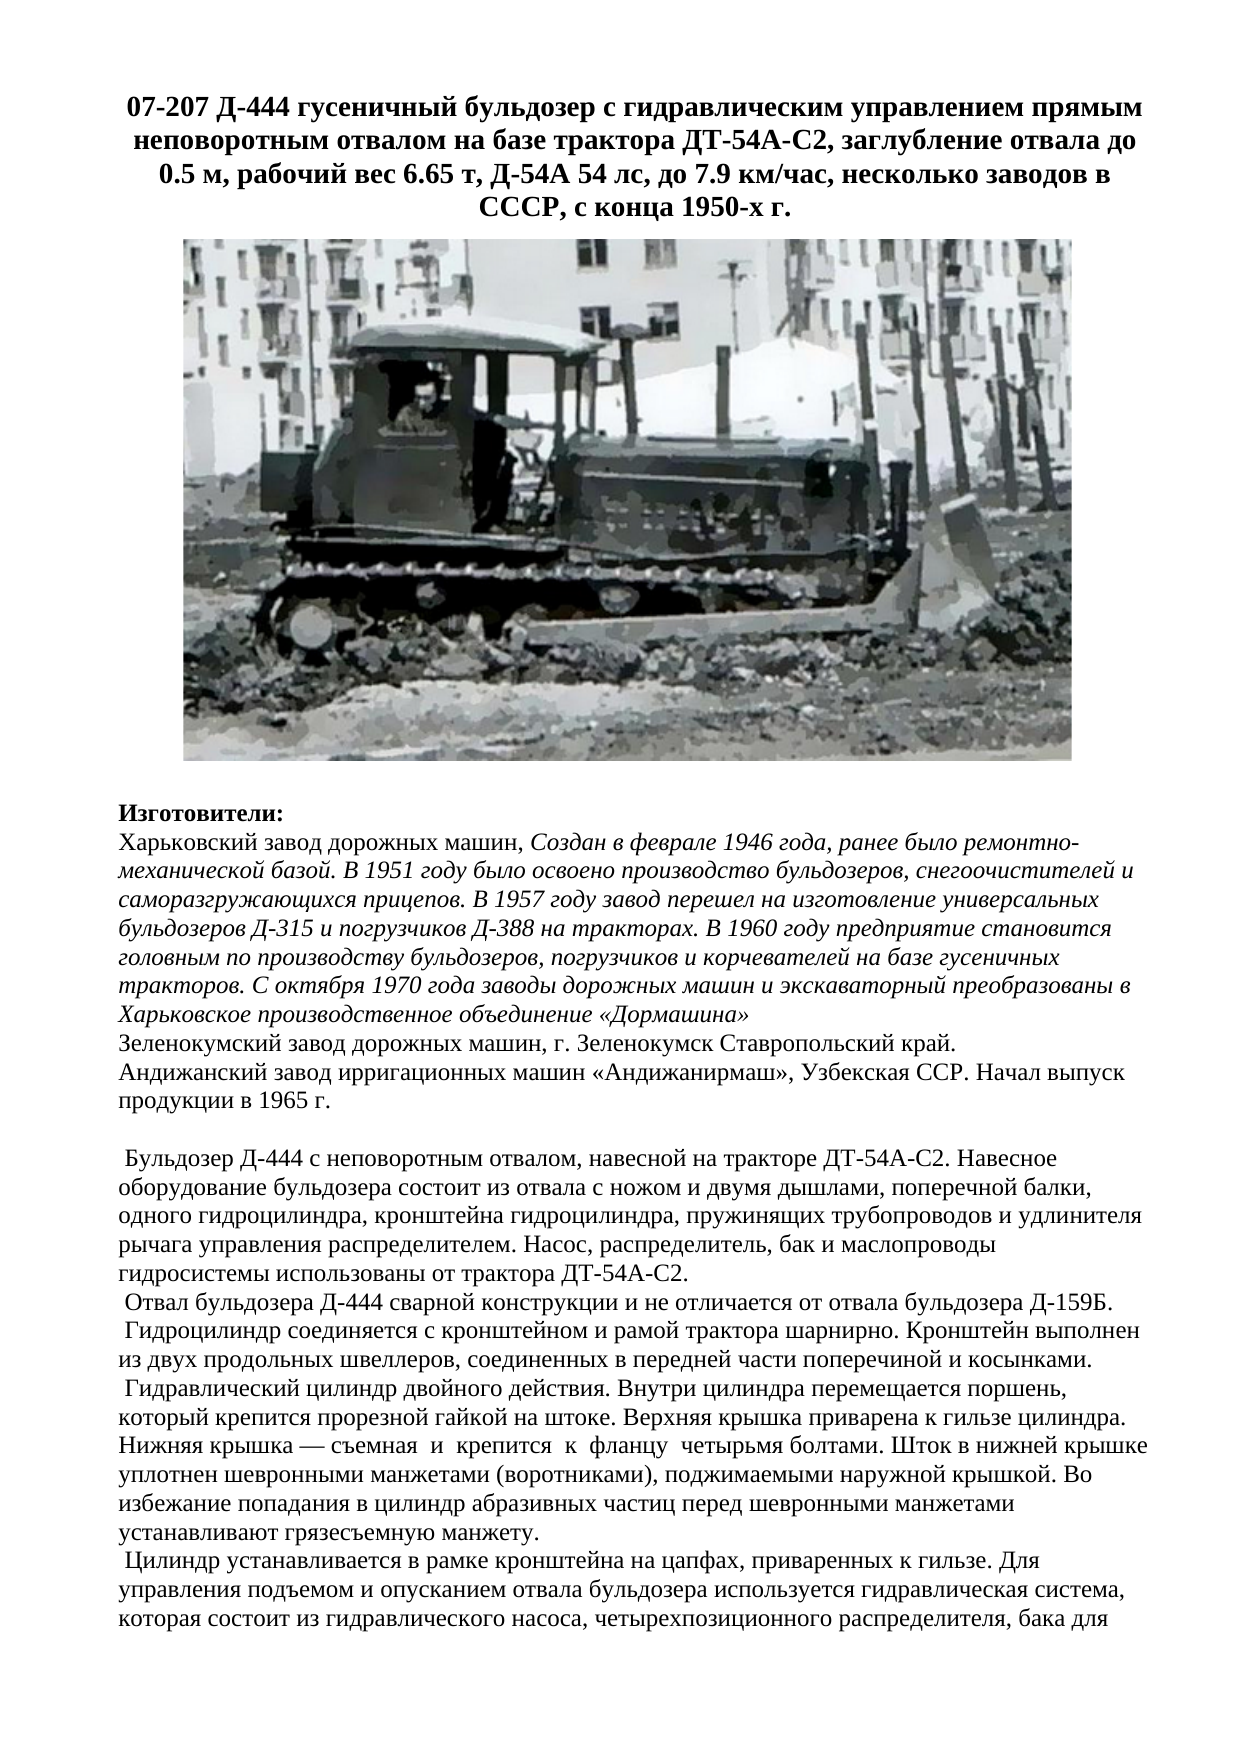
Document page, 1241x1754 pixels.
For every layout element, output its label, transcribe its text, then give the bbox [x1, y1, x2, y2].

text Изготовители: [118, 798, 1152, 827]
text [118, 1545, 1152, 1632]
text Отвал бульдозера Д-444 сварной конструкции и не отличается от отвала бульдозера Д-159Б. [118, 1287, 1152, 1315]
text Зеленокумский завод дорожных машин, г. Зеленокумск Ставропольский край. [118, 1028, 1152, 1057]
text Гидравлический цилиндр двойного действия. Внутри цилиндра перемещается поршень, который крепится прорезной гайкой на штоке. Верхняя крышка приварена к гильзе цилиндра. Нижняя крышка — съемная и крепится к фланцу четырьмя болтами. Шток в нижней крышке уплотнен шевронными манжетами (воротниками), поджимаемыми наружной крышкой. Во избежание попадания в цилиндр абразивных частиц перед шевронными манжетами устанавливают грязесъемную манжету. [118, 1373, 1152, 1545]
text 07-207 Д-444 гусеничный бульдозер с гидравлическим управлением прямым неповоротным отвалом на базе трактора ДТ-54А-С2, заглубление отвала до 0.5 м, рабочий вес 6.65 т, Д-54А 54 лс, до 7.9 км/час, несколько заводов в СССР, с конца 1950-х г. [118, 89, 1152, 223]
text Андижанский завод ирригационных машин «Андижанирмаш», Узбекская ССР. Начал выпуск продукции в 1965 г. [118, 1057, 1152, 1114]
picture [183, 239, 1072, 761]
text Бульдозер Д-444 с неповоротным отвалом, навесной на тракторе ДТ-54А-С2. Навесное оборудование бульдозера состоит из отвала с ножом и двумя дышлами, поперечной балки, одного гидроцилиндра, кронштейна гидроцилиндра, пружинящих трубопроводов и удлинителя рычага управления распределителем. Насос, распределитель, бак и маслопроводы гидросистемы использованы от трактора ДТ-54А-С2. [118, 1143, 1152, 1287]
text Гидроцилиндр соединяется с кронштейном и рамой трактора шарнирно. Кронштейн выполнен из двух продольных швеллеров, соединенных в передней части поперечиной и косынками. [118, 1315, 1152, 1373]
text Харьковский завод дорожных машин, Создан в феврале 1946 года, ранее было ремонтно-механической базой. В 1951 году было освоено производство бульдозеров, снегоочистителей и саморазгружающихся прицепов. В 1957 году завод перешел на изготовление универсальных бульдозеров Д-315 и погрузчиков Д-388 на тракторах. В 1960 году предприятие становится головным по производству бульдозеров, погрузчиков и корчевателей на базе гусеничных тракторов. С октября 1970 года заводы дорожных машин и экскаваторный преобразованы в Харьковское производственное объединение «Дормашина» [118, 827, 1152, 1028]
